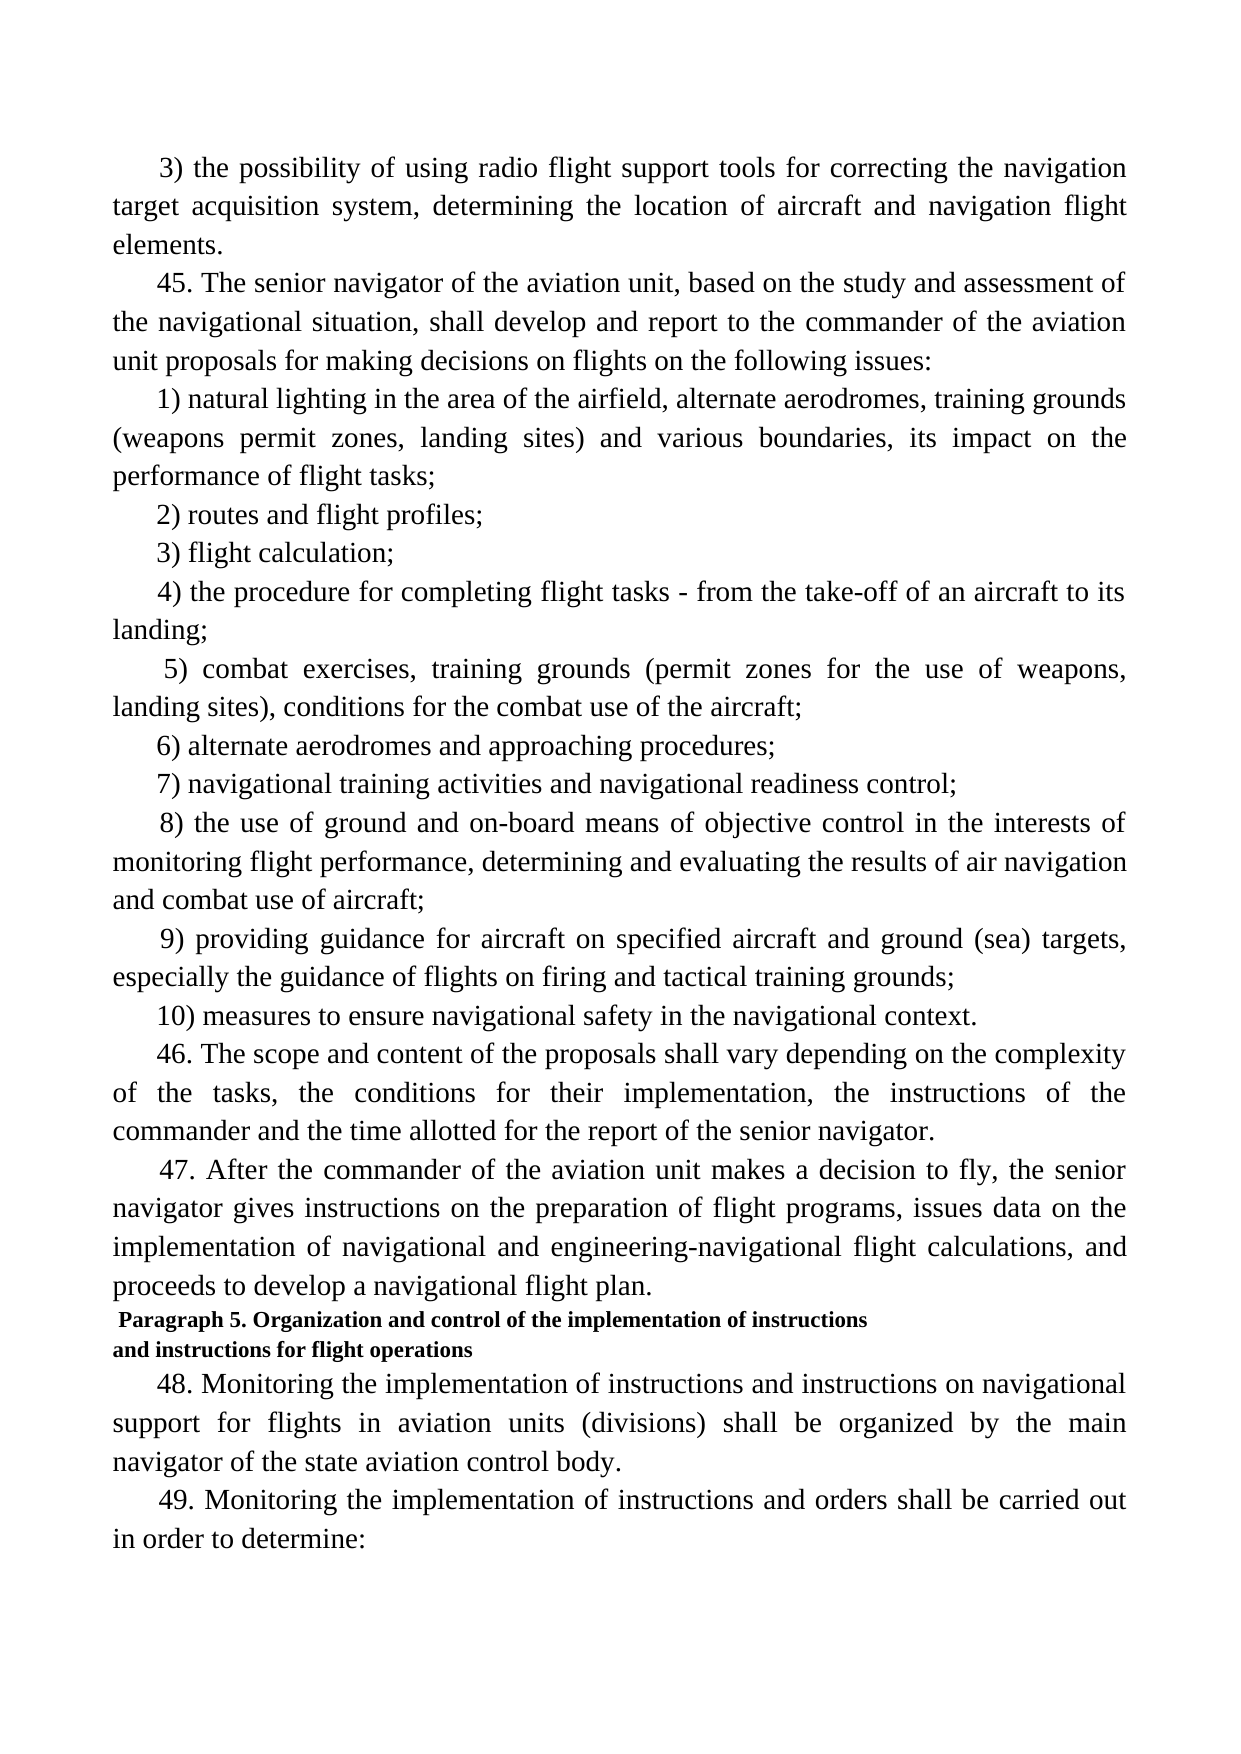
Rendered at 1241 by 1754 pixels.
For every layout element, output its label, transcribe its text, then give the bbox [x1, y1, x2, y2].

text 10) measures to ensure navigational safety in the navigational context. [112, 998, 1128, 1031]
text 1) natural lighting in the area of the airfield, alternate aerodromes, training grounds (weapons permit zones, landing sites) and various boundaries, its impact on the performance of flight tasks; [112, 381, 1128, 492]
text 45. The senior navigator of the aviation unit, based on the study and assessment of the navigational situation, shall develop and report to the commander of the aviation unit proposals for making decisions on flights on the following issues: [112, 266, 1128, 376]
text 8) the use of ground and on-board means of objective control in the interests of monitoring flight performance, determining and evaluating the results of air navigation and combat use of aircraft; [112, 805, 1128, 916]
text 6) alternate aerodromes and approaching procedures; [112, 728, 1128, 762]
text 9) providing guidance for aircraft on specified aircraft and ground (sea) targets, especially the guidance of flights on firing and tactical training grounds; [112, 921, 1128, 993]
text 48. Monitoring the implementation of instructions and instructions on navigational support for flights in aviation units (divisions) shall be organized by the main navigator of the state aviation control body. [112, 1367, 1128, 1477]
text 3) the possibility of using radio flight support tools for correcting the navigation target acquisition system, determining the location of aircraft and navigation flight elements. [112, 150, 1128, 261]
text 2) routes and flight profiles; [112, 497, 1128, 530]
text Paragraph 5. Organization and control of the implementation of instructions and instructions for flight operations [112, 1306, 1128, 1363]
text 46. The scope and content of the proposals shall vary depending on the complexity of the tasks, the conditions for their implementation, the instructions of the commander and the time allotted for the report of the senior navigator. [112, 1036, 1128, 1147]
text 47. After the commander of the aviation unit makes a decision to fly, the senior navigator gives instructions on the preparation of flight programs, issues data on the implementation of navigational and engineering-navigational flight calculations, and proceeds to develop a navigational flight plan. [112, 1152, 1128, 1301]
text 5) combat exercises, training grounds (permit zones for the use of weapons, landing sites), conditions for the combat use of the aircraft; [112, 651, 1128, 723]
text 4) the procedure for completing flight tasks - from the take-off of an aircraft to its landing; [112, 574, 1128, 646]
text 7) navigational training activities and navigational readiness control; [112, 767, 1128, 800]
text 3) flight calculation; [112, 535, 1128, 569]
text 49. Monitoring the implementation of instructions and orders shall be carried out in order to determine: [112, 1482, 1128, 1554]
